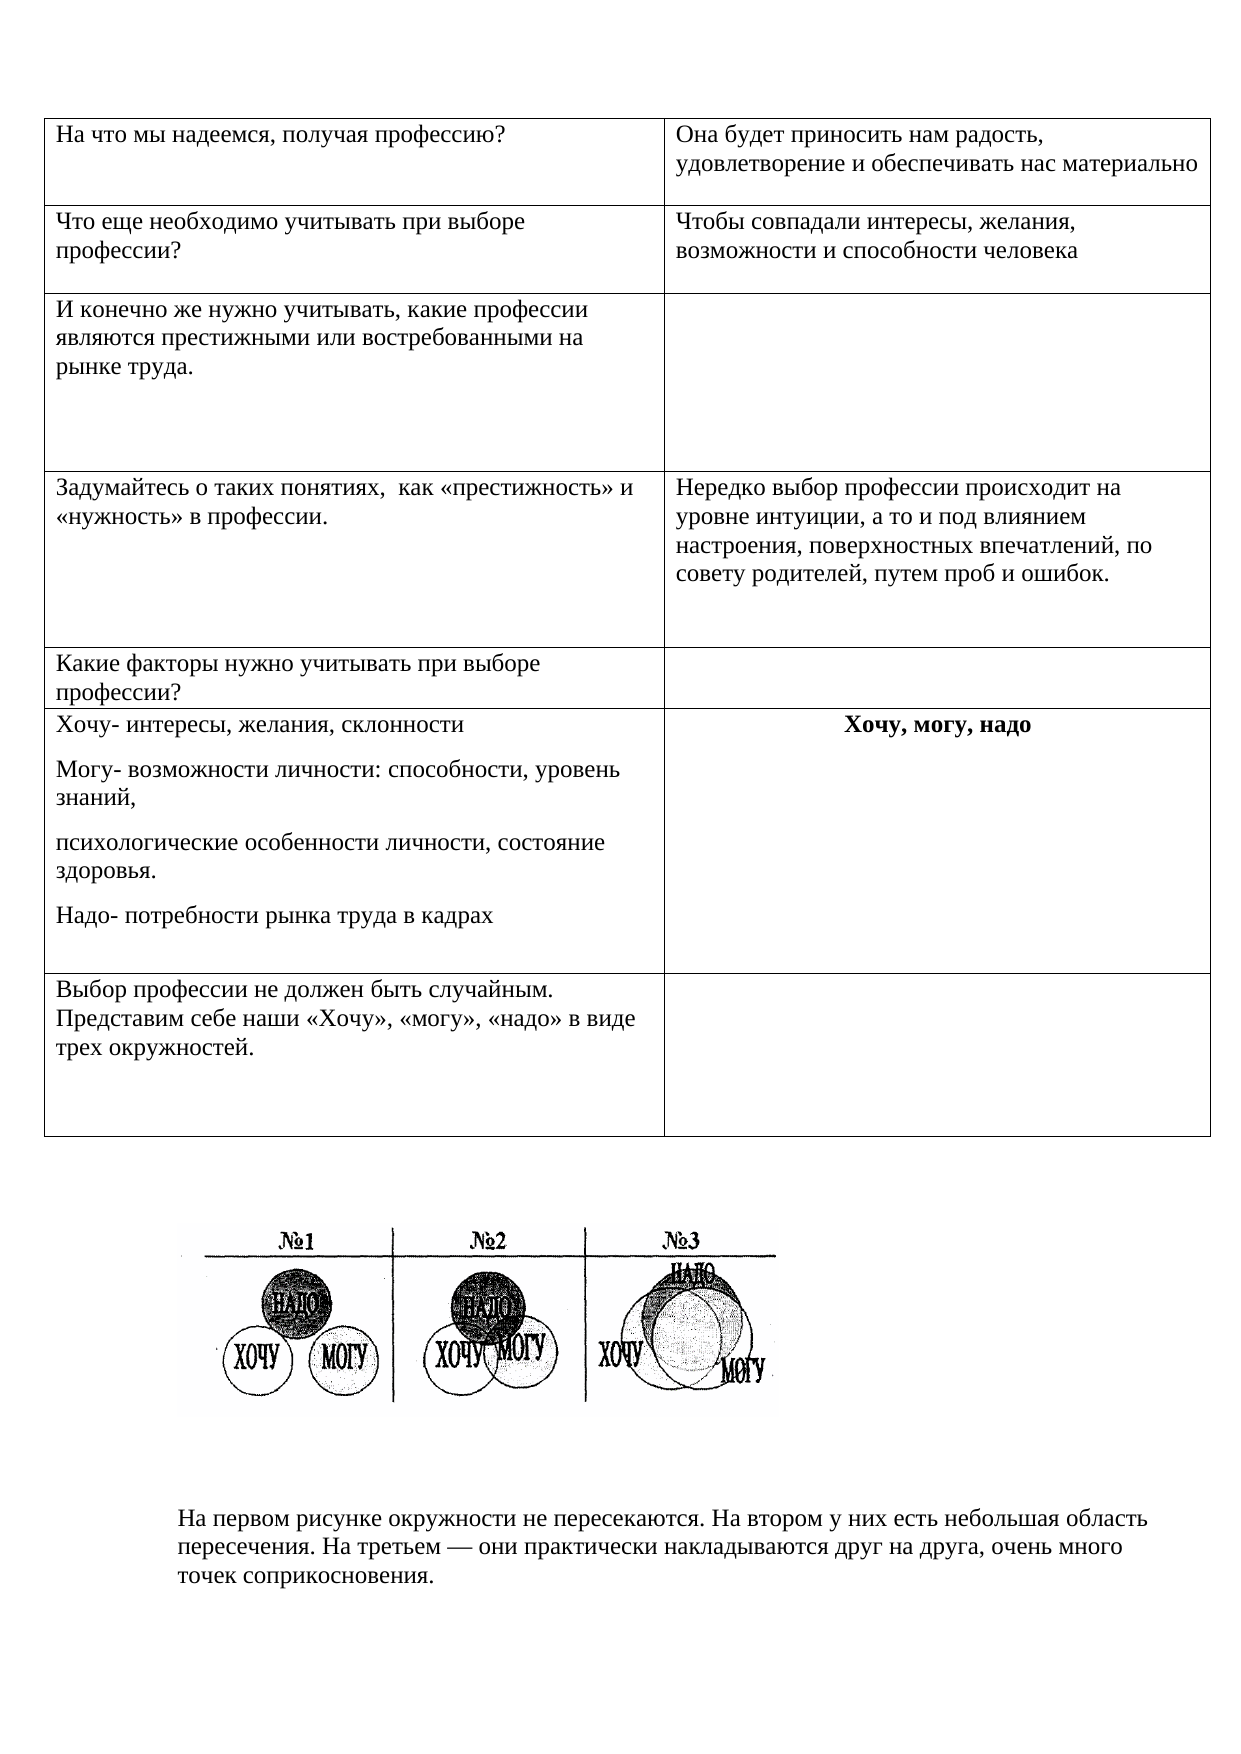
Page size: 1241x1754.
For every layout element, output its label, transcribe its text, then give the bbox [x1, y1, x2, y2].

picture [177, 1223, 779, 1417]
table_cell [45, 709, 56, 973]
table_cell [665, 648, 1210, 708]
table_cell Хочу, могу, надо [665, 709, 1210, 973]
table_cell И конечно же нужно учитывать, какие профессии являются престижными или востребованными на рынке труда. [45, 294, 664, 471]
table_cell На что мы надеемся, получая профессию? [45, 119, 664, 205]
text На первом рисунке окружности не пересекаются. На втором у них есть небольшая область пересечения. На третьем — они практически накладываются друг на друга, очень много точек соприкосновения. [177, 1503, 1152, 1589]
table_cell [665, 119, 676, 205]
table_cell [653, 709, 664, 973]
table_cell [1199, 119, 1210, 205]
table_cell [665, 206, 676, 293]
table_cell Какие факторы нужно учитывать при выборе профессии? [45, 648, 664, 708]
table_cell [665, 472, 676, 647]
table_cell [665, 294, 1210, 471]
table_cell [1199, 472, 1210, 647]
table_cell Что еще необходимо учитывать при выборе профессии? [45, 206, 664, 293]
table_cell Выбор профессии не должен быть случайным. Представим себе наши «Хочу», «могу», «надо» в виде трех окружностей. [45, 974, 664, 1136]
table_cell Задумайтесь о таких понятиях, как «престижность» и «нужность» в профессии. [45, 472, 664, 647]
table_cell [665, 974, 1210, 1136]
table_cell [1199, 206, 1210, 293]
